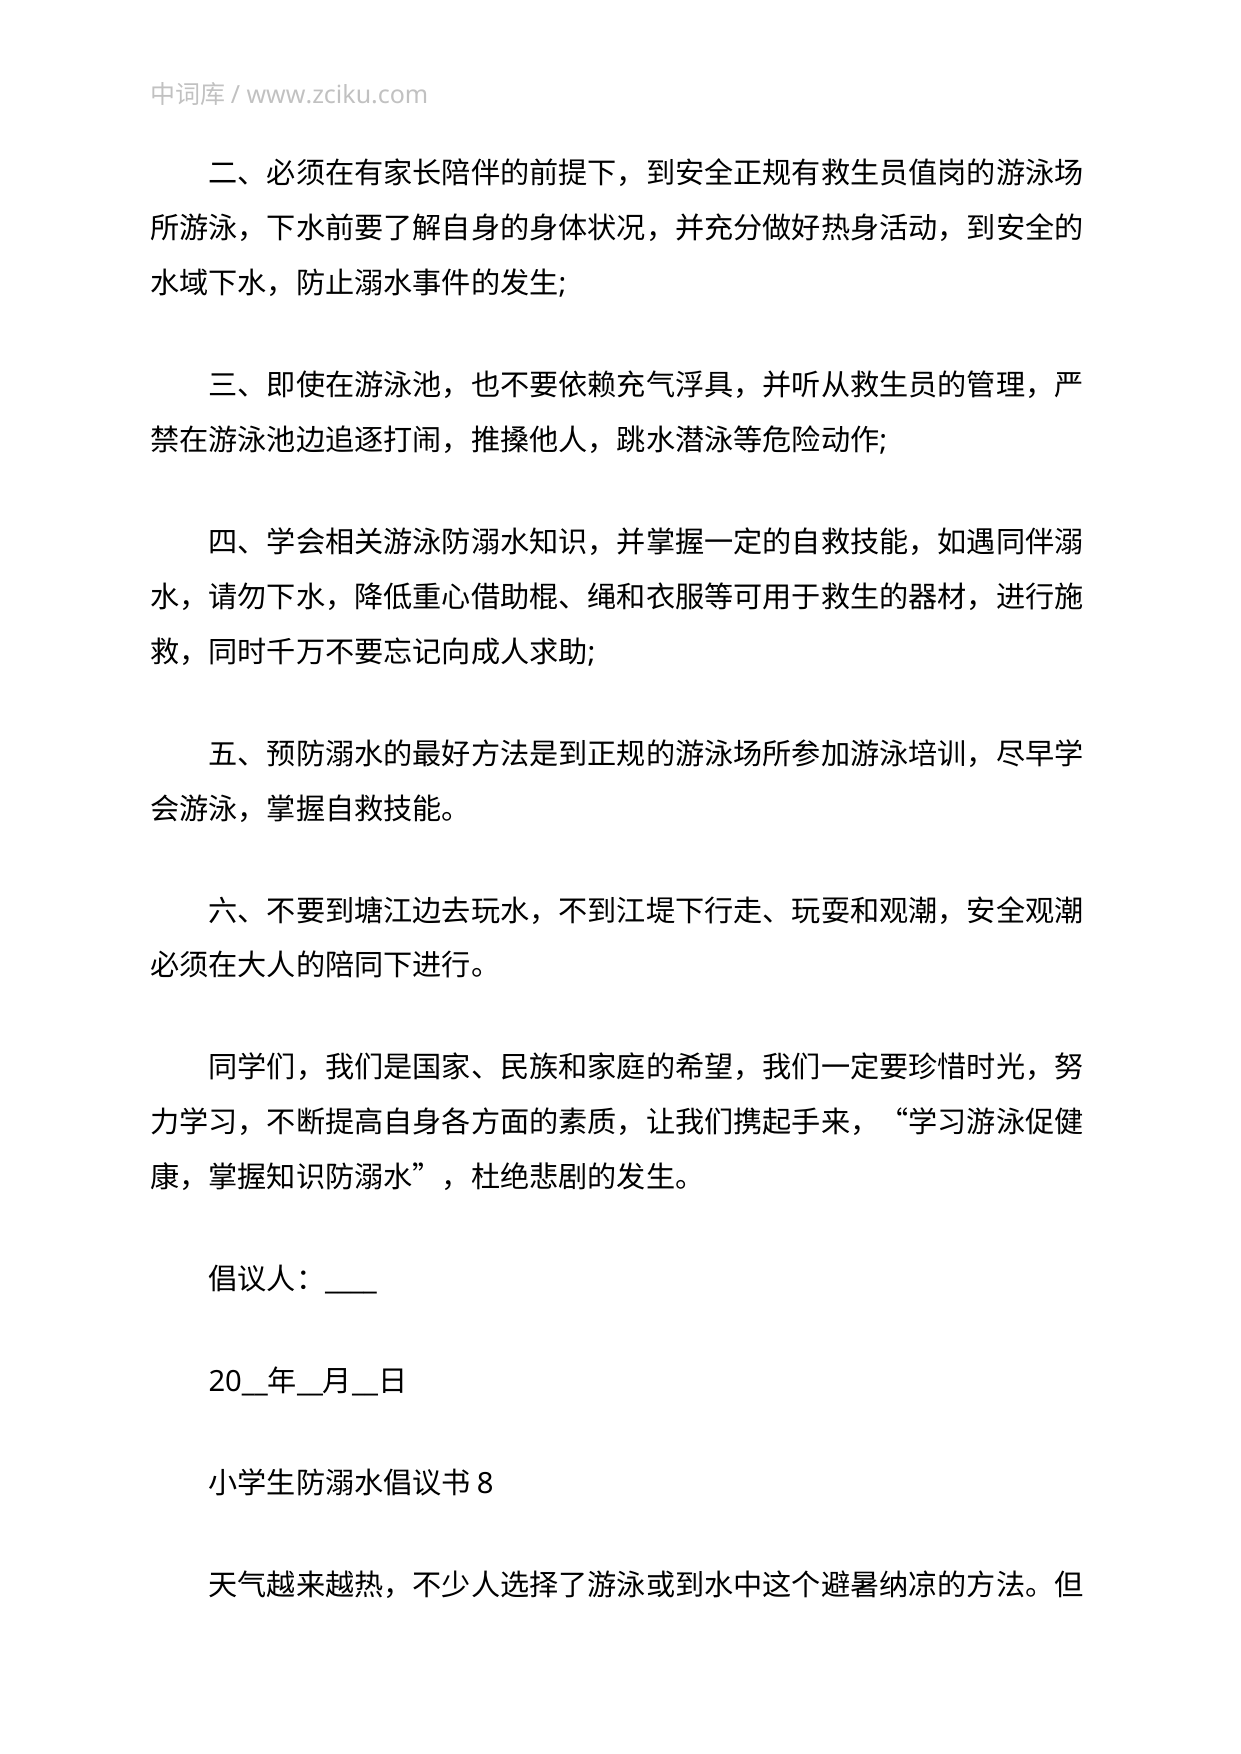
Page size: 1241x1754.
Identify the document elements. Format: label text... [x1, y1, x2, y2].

text 20__年__月__日 [150, 1357, 1090, 1400]
text 倡议人：____ [150, 1255, 1090, 1298]
text 三、即使在游泳池，也不要依赖充气浮具，并听从救生员的管理，严禁在游泳池边追逐打闹，推搡他人，跳水潜泳等危险动作; [150, 362, 1090, 459]
text 同学们，我们是国家、民族和家庭的希望，我们一定要珍惜时光，努力学习，不断提高自身各方面的素质，让我们携起手来，“学习游泳促健康，掌握知识防溺水”，杜绝悲剧的发生。 [150, 1044, 1090, 1196]
text 小学生防溺水倡议书8 [150, 1459, 1090, 1502]
text 四、学会相关游泳防溺水知识，并掌握一定的自救技能，如遇同伴溺水，请勿下水，降低重心借助棍、绳和衣服等可用于救生的器材，进行施救，同时千万不要忘记向成人求助; [150, 519, 1090, 671]
text 二、必须在有家长陪伴的前提下，到安全正规有救生员值岗的游泳场所游泳，下水前要了解自身的身体状况，并充分做好热身活动，到安全的水域下水，防止溺水事件的发生; [150, 150, 1090, 302]
text 六、不要到塘江边去玩水，不到江堤下行走、玩耍和观潮，安全观潮必须在大人的陪同下进行。 [150, 887, 1090, 984]
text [150, 1561, 1090, 1603]
text 五、预防溺水的最好方法是到正规的游泳场所参加游泳培训，尽早学会游泳，掌握自救技能。 [150, 730, 1090, 828]
